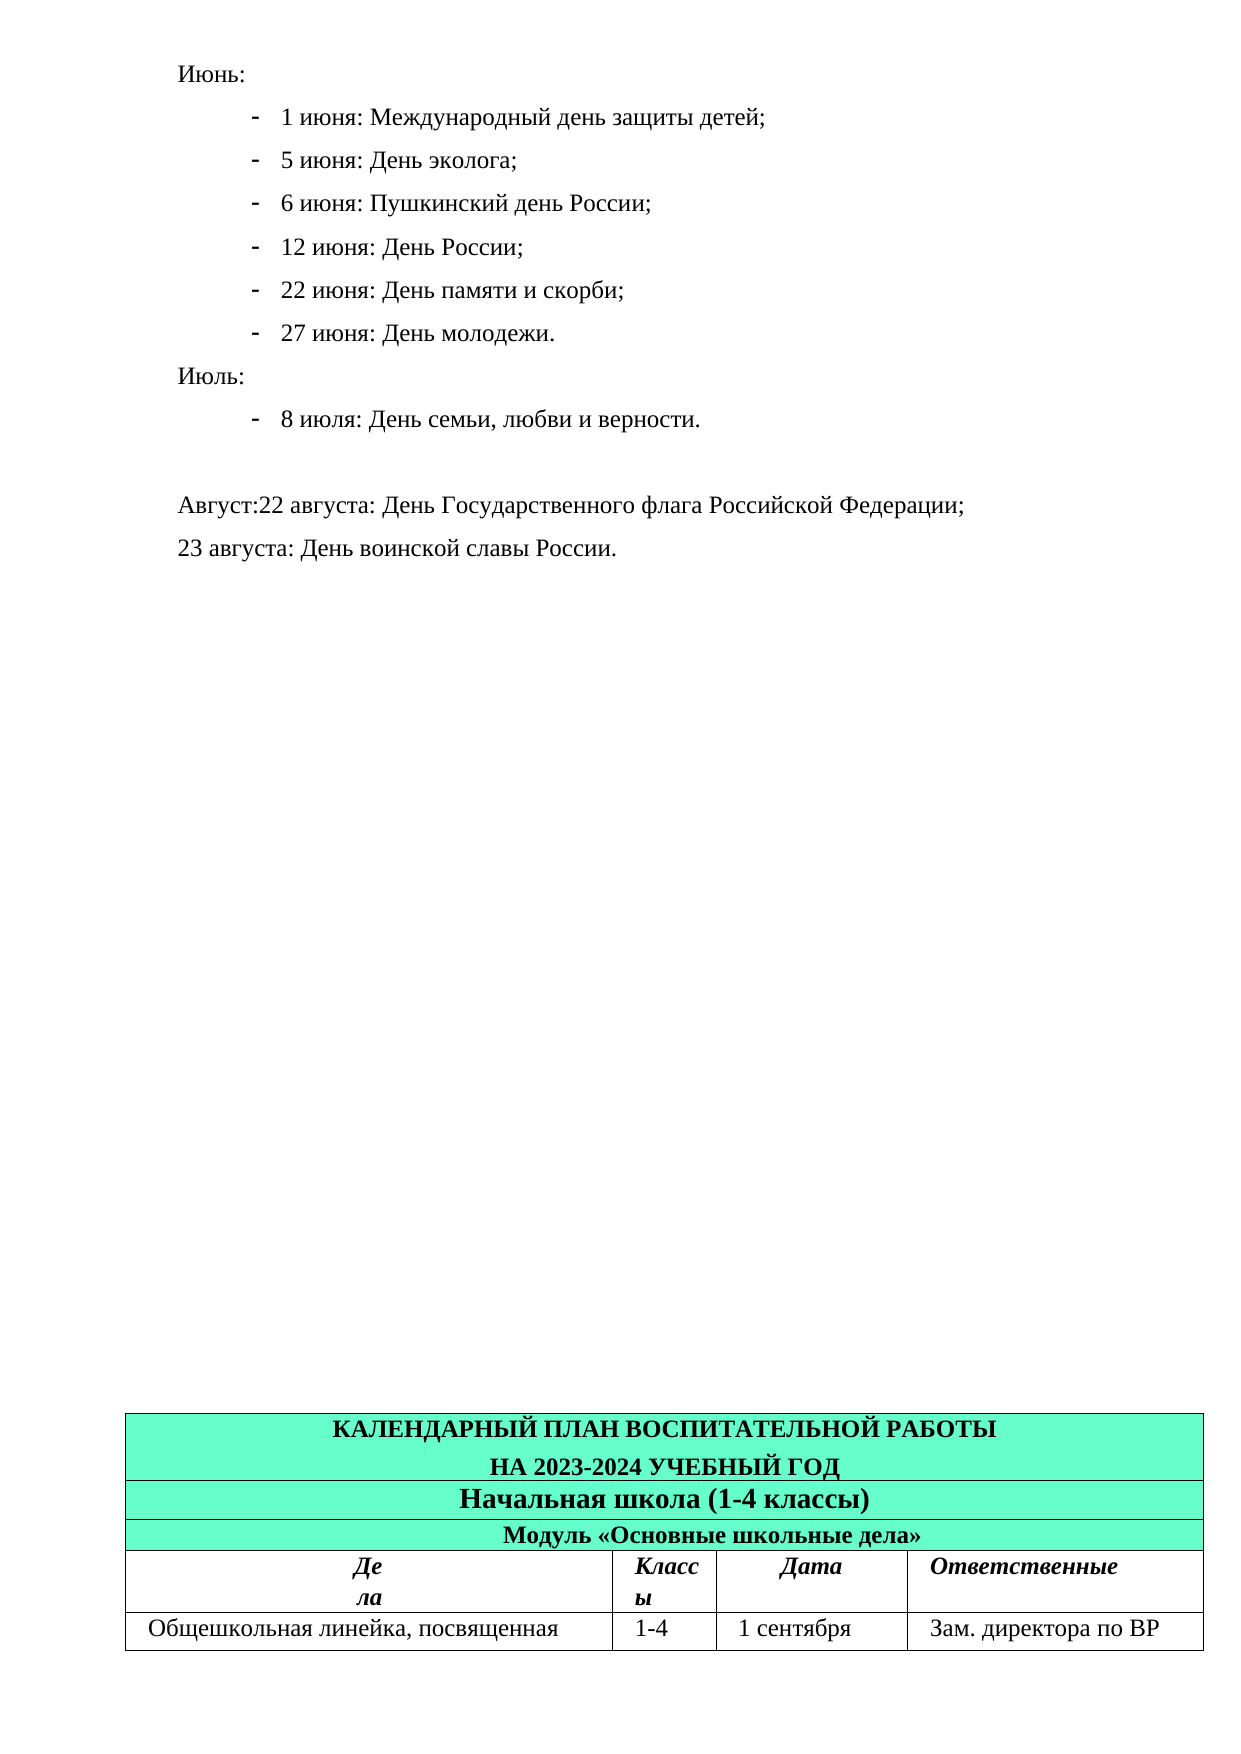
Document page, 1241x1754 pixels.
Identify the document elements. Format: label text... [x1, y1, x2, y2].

list 12 июня: День России; [177, 232, 1152, 260]
text Август:22 августа: День Государственного флага Российской Федерации; [177, 490, 1152, 519]
table_cell 1 сентября [717, 1613, 907, 1649]
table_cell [908, 1613, 1203, 1649]
table_cell Ответственные [908, 1551, 1203, 1612]
list 8 июля: День семьи, любви и верности. [177, 404, 1152, 433]
table_cell Начальная школа (1-4 классы) [126, 1481, 1203, 1519]
table_cell Классы [613, 1551, 716, 1612]
text 23 августа: День воинской славы России. [177, 533, 1152, 562]
table_cell Модуль «Основные школьные дела» [126, 1520, 1203, 1550]
table_cell 1-4 [613, 1613, 716, 1649]
table_cell Дела [126, 1551, 612, 1612]
table_cell Дата [717, 1551, 907, 1612]
table_header КАЛЕНДАРНЫЙ ПЛАН ВОСПИТАТЕЛЬНОЙ РАБОТЫ НА 2023-2024 УЧЕБНЫЙ ГОД [126, 1414, 1203, 1480]
list 27 июня: День молодежи. [177, 318, 1152, 347]
text Июль: [177, 361, 1152, 390]
text Июнь: [177, 59, 1152, 88]
list 22 июня: День памяти и скорби; [177, 275, 1152, 303]
list 5 июня: День эколога; [177, 145, 1152, 174]
list 1 июня: Международный день защиты детей; [177, 102, 1152, 131]
list 6 июня: Пушкинский день России; [177, 188, 1152, 217]
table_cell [126, 1613, 612, 1649]
